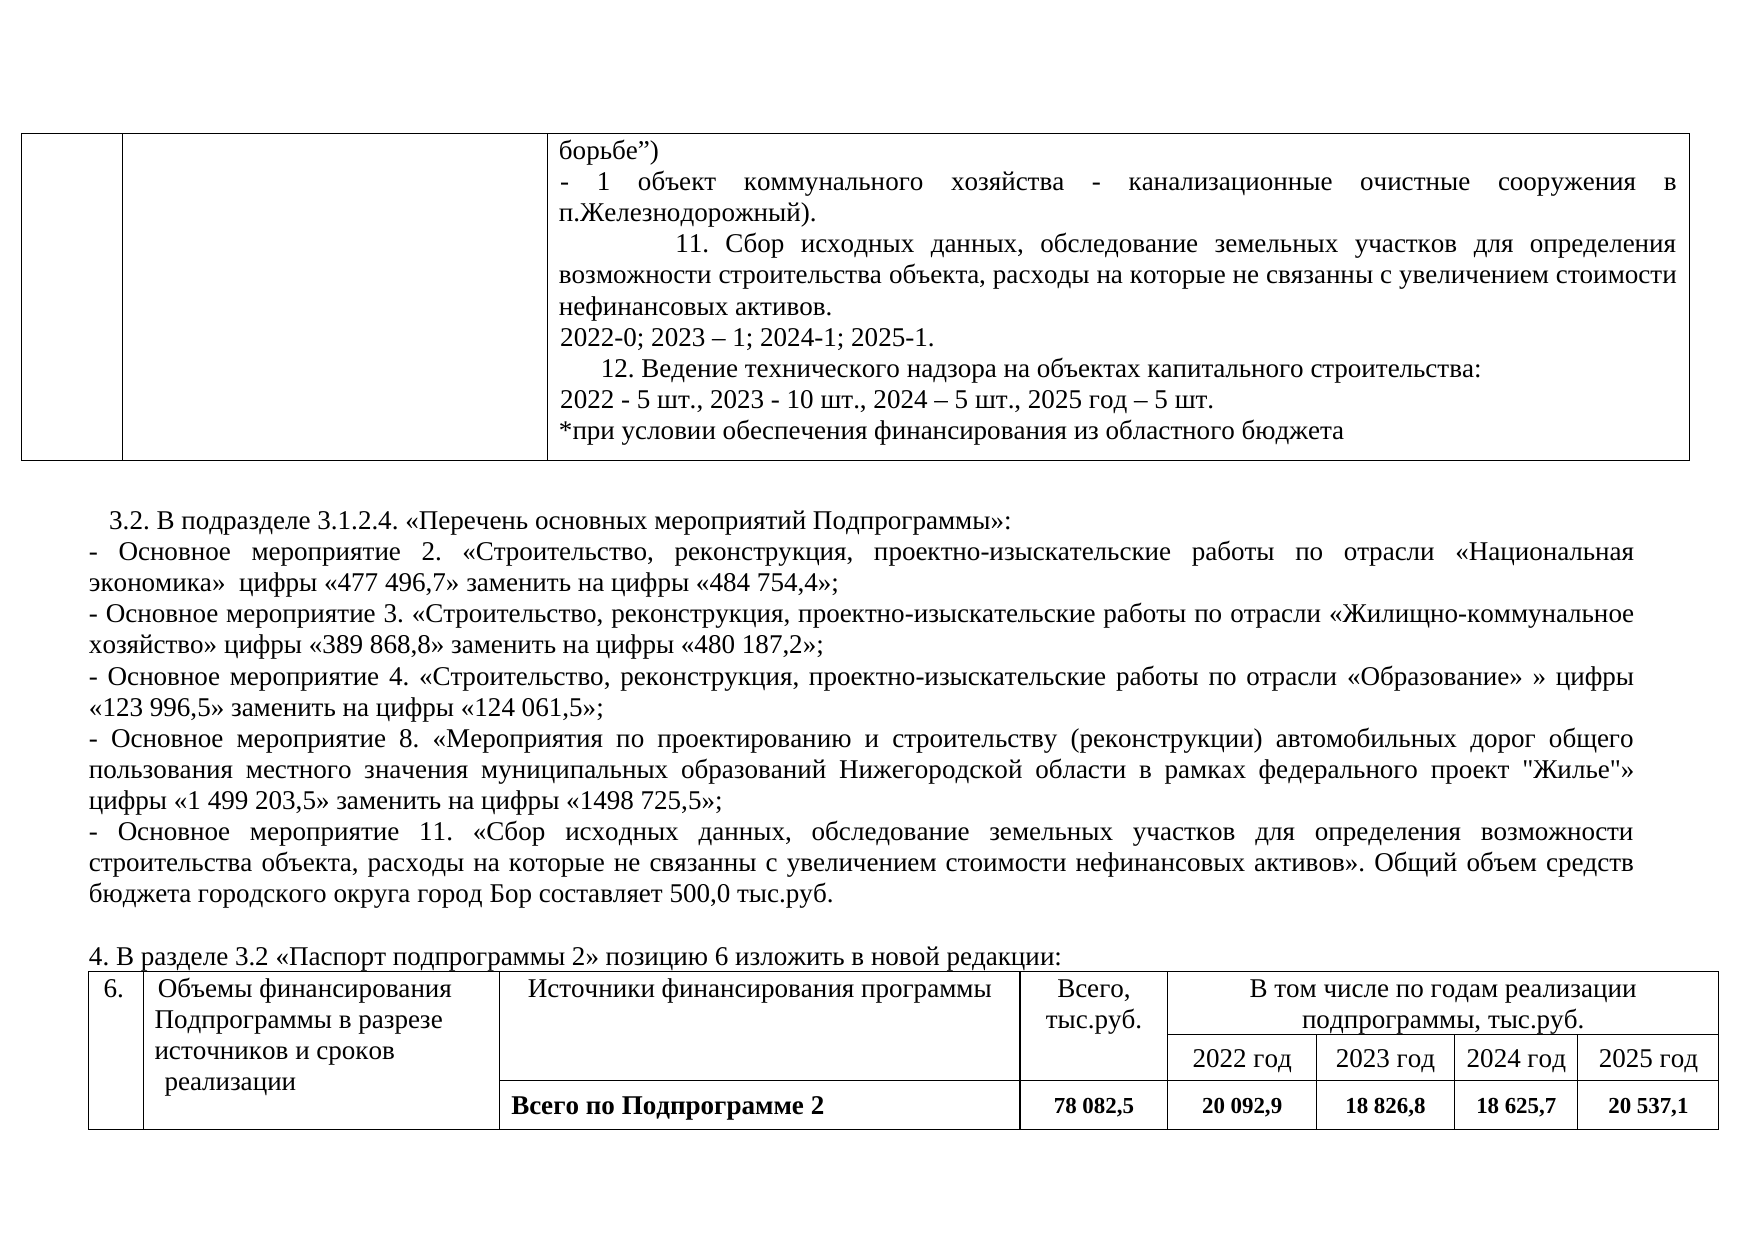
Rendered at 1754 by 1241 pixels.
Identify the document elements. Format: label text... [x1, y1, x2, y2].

table_header В том числе по годам реализации подпрограммы, тыс.руб. [1168, 972, 1718, 1034]
table_cell 2025 год [1578, 1035, 1718, 1079]
table_cell 2022 год [1168, 1035, 1316, 1079]
table_cell 20 092,9 [1168, 1081, 1316, 1129]
text 4. В разделе 3.2 «Паспорт подпрограммы 2» позицию 6 изложить в новой редакции: [89, 940, 1636, 971]
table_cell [548, 134, 1689, 460]
table_cell 20 537,1 [1578, 1081, 1718, 1129]
table_cell Всего по Подпрограмме 2 [500, 1081, 1019, 1129]
table_cell 18 625,7 [1455, 1081, 1577, 1129]
text - Основное мероприятие 8. «Мероприятия по проектированию и строительству (реконструкции) автомобильных дорог общего пользования местного значения муниципальных образований Нижегородской области в рамках федерального проект "Жилье"» цифры «1 499 203,5» заменить на цифры «1498 725,5»; [89, 722, 1636, 815]
text 3.2. В подразделе 3.1.2.4. «Перечень основных мероприятий Подпрограммы»: [89, 504, 1636, 535]
text - Основное мероприятие 2. «Строительство, реконструкция, проектно-изыскательские работы по отрасли «Национальная экономика» цифры «477 496,7» заменить на цифры «484 754,4»; [89, 535, 1636, 597]
table_header Объемы финансирования Подпрограммы в разрезе источников и сроков реализации [144, 972, 499, 1129]
table_header Источники финансирования программы [500, 972, 1019, 1079]
table_cell 2024 год [1455, 1035, 1577, 1079]
table_header Всего, тыс.руб. [1021, 972, 1167, 1079]
text - Основное мероприятие 11. «Сбор исходных данных, обследование земельных участков для определения возможности строительства объекта, расходы на которые не связанны с увеличением стоимости нефинансовых активов». Общий объем средств бюджета городского округа город Бор составляет 500,0 тыс.руб. [89, 815, 1636, 909]
text - Основное мероприятие 3. «Строительство, реконструкция, проектно-изыскательские работы по отрасли «Жилищно-коммунальное хозяйство» цифры «389 868,8» заменить на цифры «480 187,2»; [89, 597, 1636, 659]
table_cell 2023 год [1317, 1035, 1454, 1079]
table_cell 18 826,8 [1317, 1081, 1454, 1129]
text - Основное мероприятие 4. «Строительство, реконструкция, проектно-изыскательские работы по отрасли «Образование» » цифры «123 996,5» заменить на цифры «124 061,5»; [89, 659, 1636, 722]
table_cell 78 082,5 [1021, 1081, 1167, 1129]
table_header 6. [89, 972, 143, 1129]
